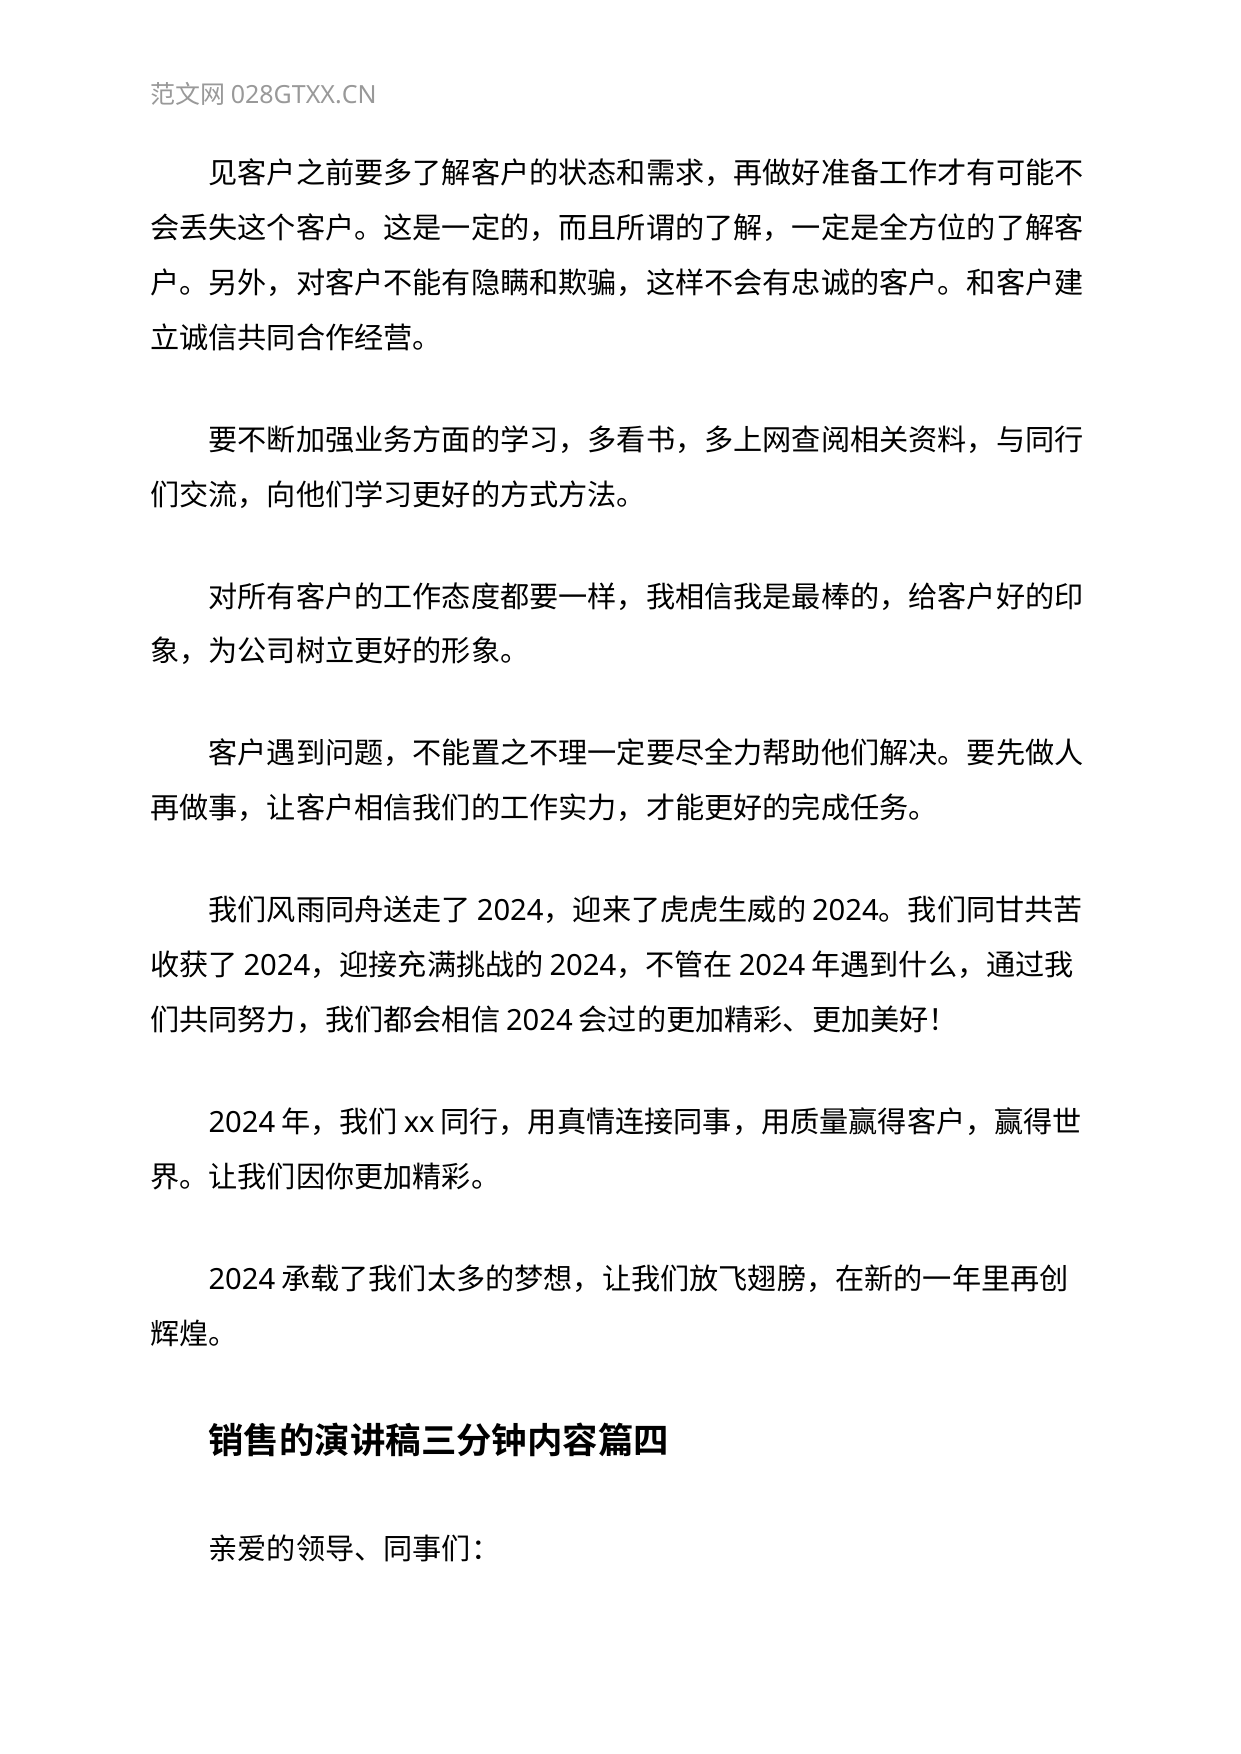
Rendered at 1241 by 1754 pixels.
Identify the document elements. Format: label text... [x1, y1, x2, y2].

text 亲爱的领导、同事们： [150, 1525, 1090, 1568]
text 我们风雨同舟送走了2024，迎来了虎虎生威的2024。我们同甘共苦收获了2024，迎接充满挑战的2024，不管在2024年遇到什么，通过我们共同努力，我们都会相信2024会过的更加精彩、更加美好！ [150, 886, 1090, 1039]
text 对所有客户的工作态度都要一样，我相信我是最棒的，给客户好的印象，为公司树立更好的形象。 [150, 573, 1090, 670]
text 2024年，我们xx同行，用真情连接同事，用质量赢得客户，赢得世界。让我们因你更加精彩。 [150, 1098, 1090, 1196]
text 客户遇到问题，不能置之不理一定要尽全力帮助他们解决。要先做人再做事，让客户相信我们的工作实力，才能更好的完成任务。 [150, 730, 1090, 827]
text 见客户之前要多了解客户的状态和需求，再做好准备工作才有可能不会丢失这个客户。这是一定的，而且所谓的了解，一定是全方位的了解客户。另外，对客户不能有隐瞒和欺骗，这样不会有忠诚的客户。和客户建立诚信共同合作经营。 [150, 150, 1090, 357]
text 要不断加强业务方面的学习，多看书，多上网查阅相关资料，与同行们交流，向他们学习更好的方式方法。 [150, 416, 1090, 514]
text 销售的演讲稿三分钟内容篇四 [150, 1412, 1090, 1463]
text 2024承载了我们太多的梦想，让我们放飞翅膀，在新的一年里再创辉煌。 [150, 1255, 1090, 1352]
